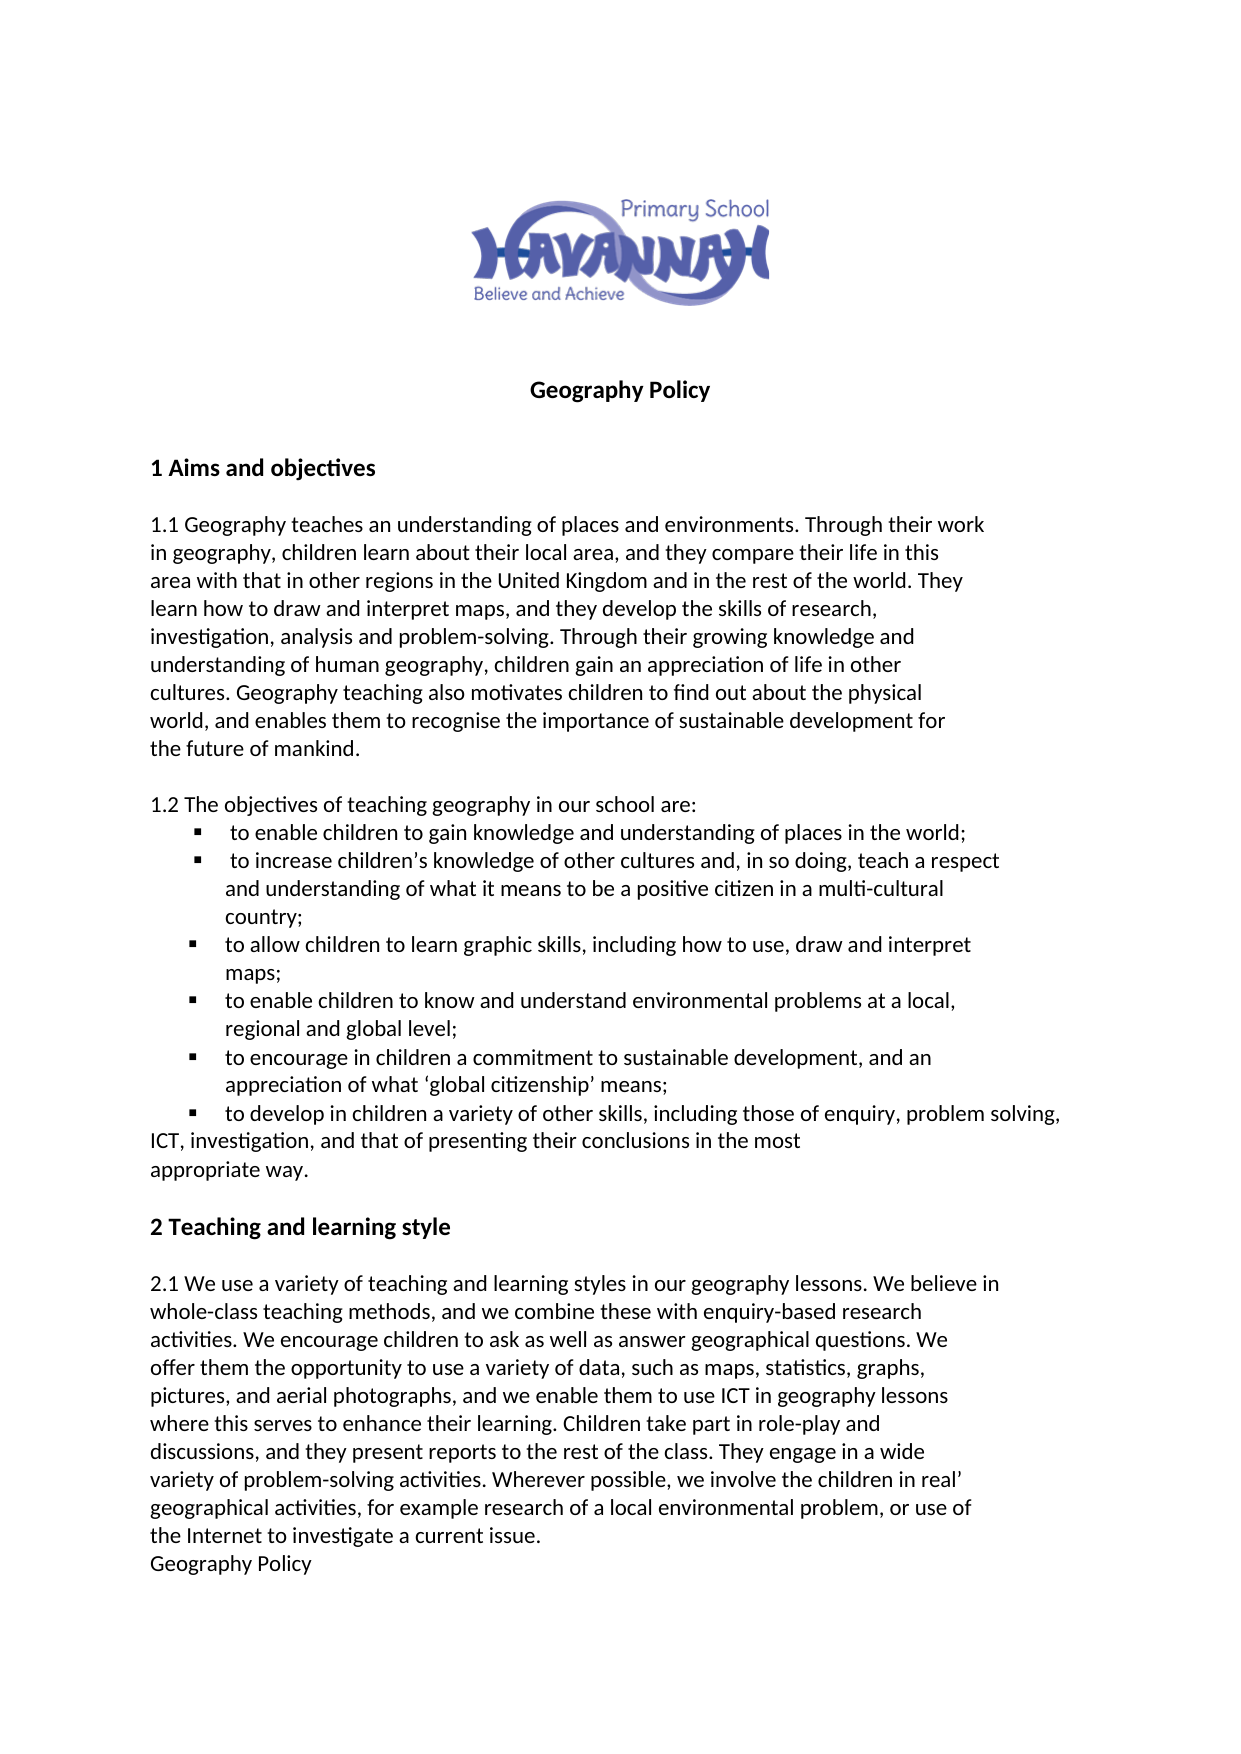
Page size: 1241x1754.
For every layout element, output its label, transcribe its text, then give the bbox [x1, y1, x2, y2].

text appropriate way. [150, 1155, 1090, 1183]
text cultures. Geography teaching also motivates children to find out about the physical [150, 678, 1090, 706]
list to allow children to learn graphic skills, including how to use, draw and interpret [187, 931, 1090, 958]
text maps; [150, 958, 1090, 987]
text appreciation of what ‘global citizenship’ means; [150, 1071, 1090, 1099]
text investigation, analysis and problem-solving. Through their growing knowledge and [150, 622, 1090, 650]
list to enable children to gain knowledge and understanding of places in the world; [192, 818, 1090, 846]
picture [471, 199, 770, 306]
text understanding of human geography, children gain an appreciation of life in other [150, 650, 1090, 678]
list to increase children’s knowledge of other cultures and, in so doing, teach a respect [192, 846, 1090, 874]
text discussions, and they present reports to the rest of the class. They engage in a wide [150, 1437, 1090, 1465]
text where this serves to enhance their learning. Children take part in role-play and [150, 1409, 1090, 1437]
text 1.2 The objectives of teaching geography in our school are: [150, 790, 1090, 818]
list to develop in children a variety of other skills, including those of enquiry, problem solving, [187, 1099, 1090, 1127]
text and understanding of what it means to be a positive citizen in a multi-cultural [150, 874, 1090, 902]
text world, and enables them to recognise the importance of sustainable development for [150, 706, 1090, 734]
text pictures, and aerial photographs, and we enable them to use ICT in geography lessons [150, 1381, 1090, 1409]
text the future of mankind. [150, 734, 1090, 762]
list to encourage in children a commitment to sustainable development, and an [187, 1043, 1090, 1071]
text country; [150, 902, 1090, 931]
text 2.1 We use a variety of teaching and learning styles in our geography lessons. We believe in [150, 1269, 1090, 1297]
text 2 Teaching and learning style [150, 1211, 1090, 1241]
text offer them the opportunity to use a variety of data, such as maps, statistics, graphs, [150, 1353, 1090, 1381]
text learn how to draw and interpret maps, and they develop the skills of research, [150, 594, 1090, 622]
text 1.1 Geography teaches an understanding of places and environments. Through their work [150, 510, 1090, 538]
text ICT, investigation, and that of presenting their conclusions in the most [150, 1127, 1090, 1155]
text the Internet to investigate a current issue. [150, 1521, 1090, 1549]
text geographical activities, for example research of a local environmental problem, or use of [150, 1493, 1090, 1521]
text area with that in other regions in the United Kingdom and in the rest of the world. They [150, 566, 1090, 594]
text Geography Policy [150, 1549, 1090, 1577]
text regional and global level; [150, 1014, 1090, 1043]
list to enable children to know and understand environmental problems at a local, [187, 987, 1090, 1014]
text variety of problem-solving activities. Wherever possible, we involve the children in real’ [150, 1465, 1090, 1493]
text activities. We encourage children to ask as well as answer geographical questions. We [150, 1325, 1090, 1353]
text Geography Policy [150, 374, 1090, 404]
text whole-class teaching methods, and we combine these with enquiry-based research [150, 1297, 1090, 1325]
text 1 Aims and objectives [150, 452, 1090, 482]
text in geography, children learn about their local area, and they compare their life in this [150, 538, 1090, 566]
